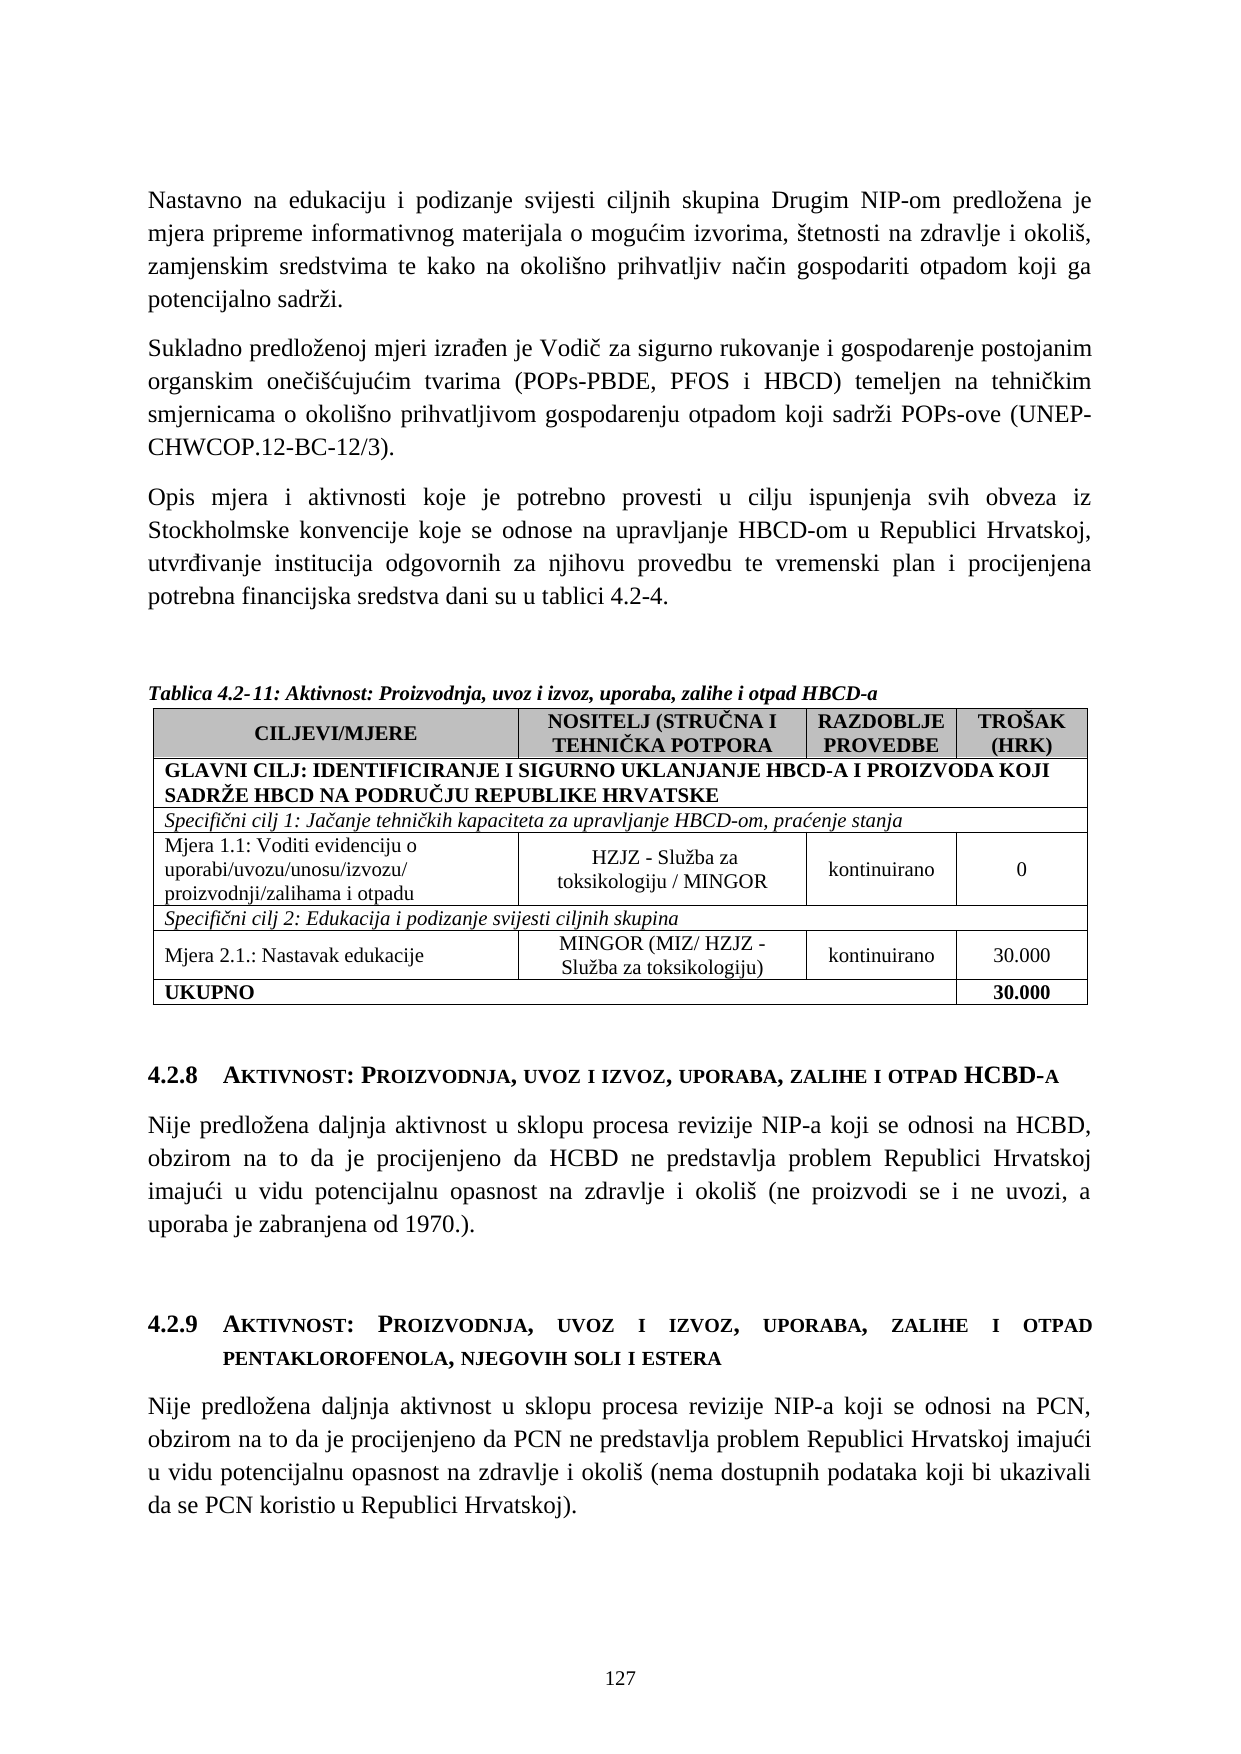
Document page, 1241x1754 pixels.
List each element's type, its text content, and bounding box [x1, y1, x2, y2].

text Nije predložena daljnja aktivnost u sklopu procesa revizije NIP-a koji se odnosi na PCN, obzirom na to da je procijenjeno da PCN ne predstavlja problem Republici Hrvatskoj imajući u vidu potencijalnu opasnost na zdravlje i okoliš (nema dostupnih podataka koji bi ukazivali da se PCN koristio u Republici Hrvatskoj). [148, 1391, 1093, 1519]
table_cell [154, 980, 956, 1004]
text Opis mjera i aktivnosti koje je potrebno provesti u cilju ispunjenja svih obveza iz Stockholmske konvencije koje se odnose na upravljanje HBCD-om u Republici Hrvatskoj, utvrđivanje institucija odgovornih za njihovu provedbu te vremenski plan i procijenjena potrebna financijska sredstva dani su u tablici 4.2-4. [148, 482, 1093, 610]
subtitle Aktivnost: Proizvodnja, uvoz i izvoz, uporaba, zalihe i otpad pentaklorofenola, njegovih soli i estera [148, 1309, 1093, 1370]
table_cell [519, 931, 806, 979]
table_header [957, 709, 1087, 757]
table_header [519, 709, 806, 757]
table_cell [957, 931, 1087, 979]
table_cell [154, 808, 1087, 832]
text Nastavno na edukaciju i podizanje svijesti ciljnih skupina Drugim NIP-om predložena je mjera pripreme informativnog materijala o mogućim izvorima, štetnosti na zdravlje i okoliš, zamjenskim sredstvima te kako na okolišno prihvatljiv način gospodariti otpadom koji ga potencijalno sadrži. [148, 185, 1093, 312]
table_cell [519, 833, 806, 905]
text Sukladno predloženoj mjeri izrađen je Vodič za sigurno rukovanje i gospodarenje postojanim organskim onečišćujućim tvarima (POPs-PBDE, PFOS i HBCD) temeljen na tehničkim smjernicama o okolišno prihvatljivom gospodarenju otpadom koji sadrži POPs-ove (UNEP-CHWCOP.12-BC-12/3). [148, 333, 1093, 461]
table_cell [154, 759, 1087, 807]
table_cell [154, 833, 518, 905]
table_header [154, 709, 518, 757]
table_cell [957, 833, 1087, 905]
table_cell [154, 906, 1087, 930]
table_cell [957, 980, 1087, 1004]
subtitle Aktivnost: Proizvodnja, uvoz i izvoz, uporaba, zalihe i otpad HCBD-a [148, 1061, 1093, 1089]
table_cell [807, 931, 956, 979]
text Nije predložena daljnja aktivnost u sklopu procesa revizije NIP-a koji se odnosi na HCBD, obzirom na to da je procijenjeno da HCBD ne predstavlja problem Republici Hrvatskoj imajući u vidu potencijalnu opasnost na zdravlje i okoliš (ne proizvodi se i ne uvozi, a uporaba je zabranjena od 1970.). [148, 1110, 1093, 1238]
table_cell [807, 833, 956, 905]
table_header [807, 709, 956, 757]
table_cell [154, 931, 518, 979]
